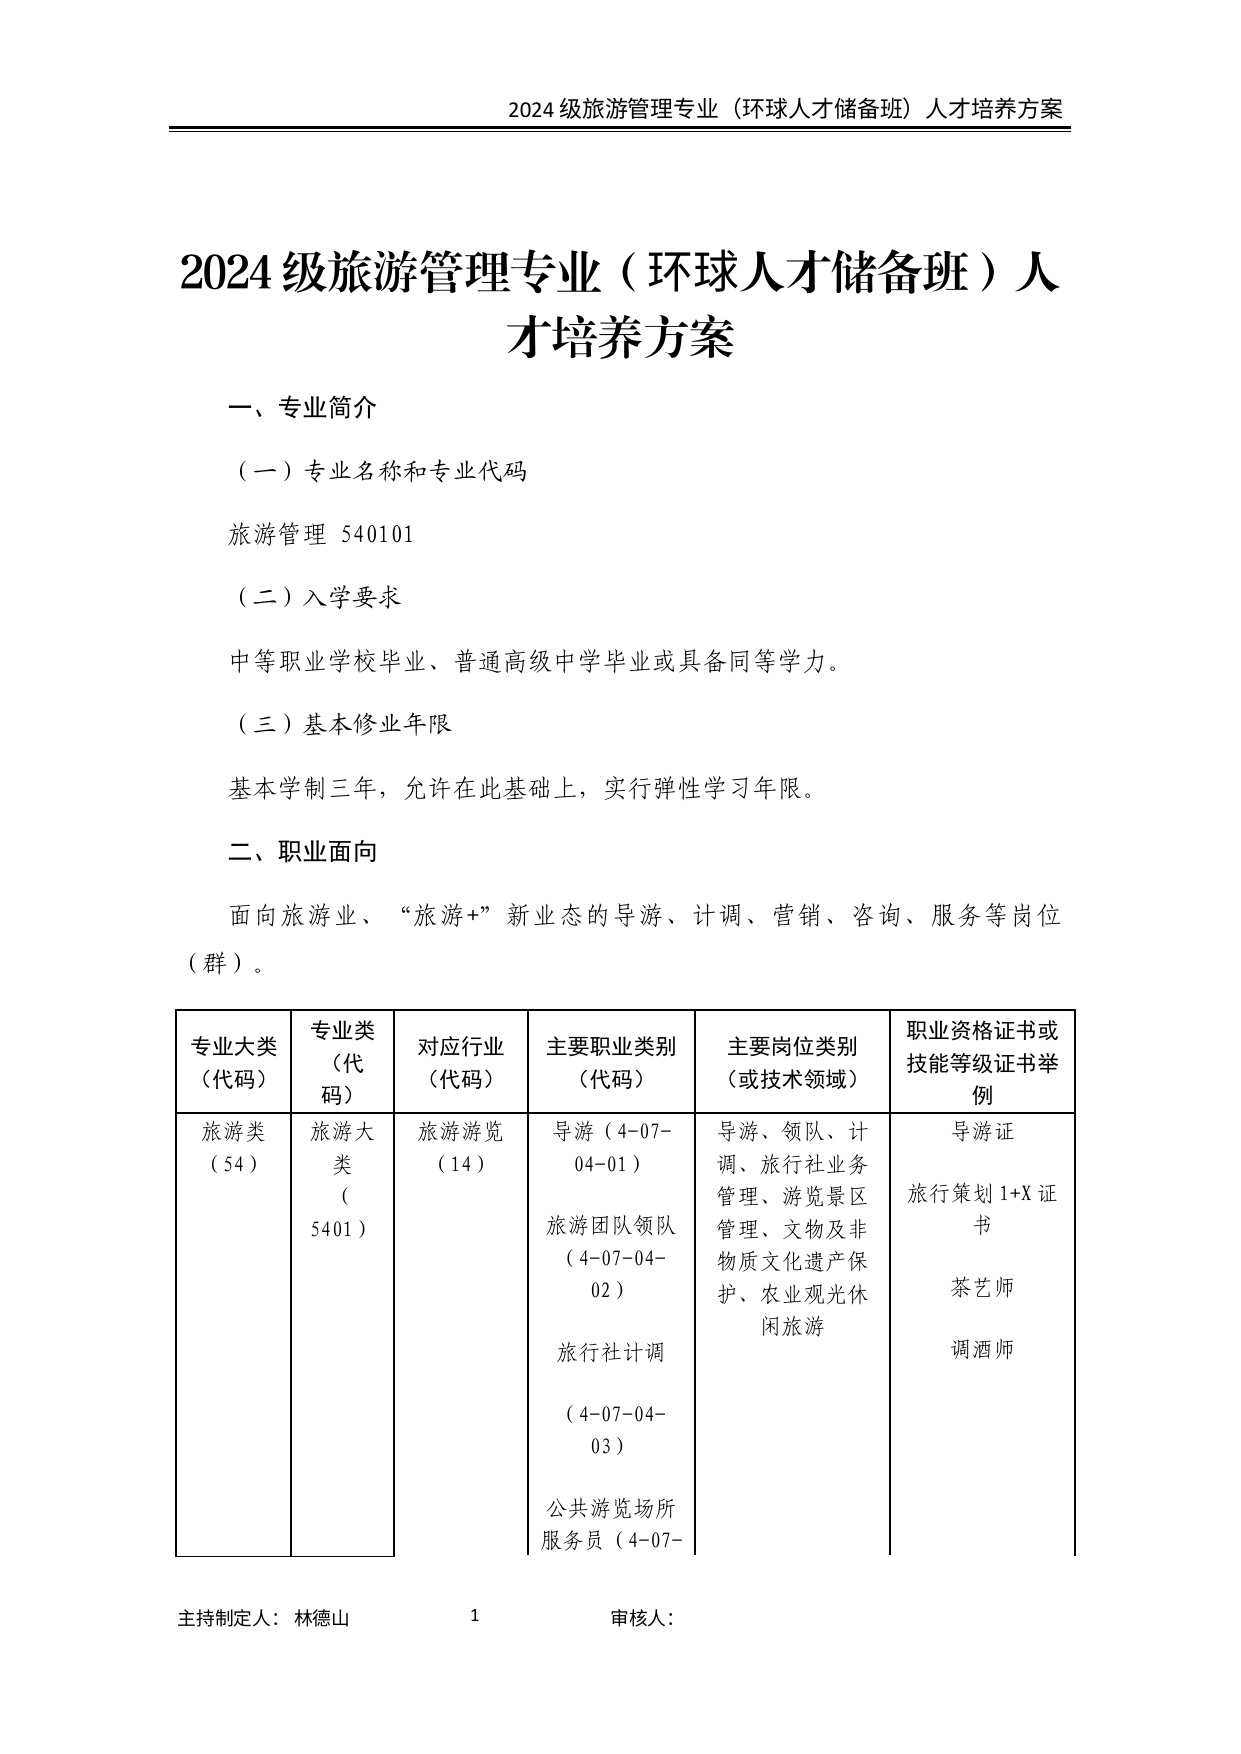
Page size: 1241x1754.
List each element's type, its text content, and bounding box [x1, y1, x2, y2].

table_header 对应行业 （代码） [395, 1011, 527, 1112]
text （二）入学要求 [177, 580, 1063, 612]
text 2024级旅游管理专业（环球人才储备班）人才培养方案 [177, 243, 1063, 373]
text 一、专业简介 [177, 389, 1063, 422]
table_cell 旅游游览（14） [395, 1114, 528, 1556]
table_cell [528, 1114, 694, 1556]
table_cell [695, 1114, 890, 1556]
text （三）基本修业年限 [177, 707, 1063, 739]
table_cell 旅游大类（5401） [292, 1114, 393, 1556]
text 二、职业面向 [177, 834, 1063, 866]
table_header 专业大类 （代码） [177, 1011, 290, 1112]
table_header 主要职业类别（代码） [529, 1011, 694, 1112]
table_header 专业类 （代码） [292, 1011, 393, 1112]
text （一）专业名称和专业代码 [177, 453, 1063, 486]
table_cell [890, 1114, 1074, 1556]
table_header 主要岗位类别（或技术领域） [696, 1011, 889, 1112]
text 旅游管理 540101 [177, 516, 1063, 549]
table_header 职业资格证书或技能等级证书举例 [891, 1011, 1074, 1112]
text 基本学制三年，允许在此基础上，实行弹性学习年限。 [177, 770, 1063, 803]
text 中等职业学校毕业、普通高级中学毕业或具备同等学力。 [177, 643, 1063, 676]
text 面向旅游业、“旅游+”新业态的导游、计调、营销、咨询、服务等岗位（群）。 [177, 897, 1063, 978]
table_cell 旅游类（54） [177, 1114, 290, 1556]
